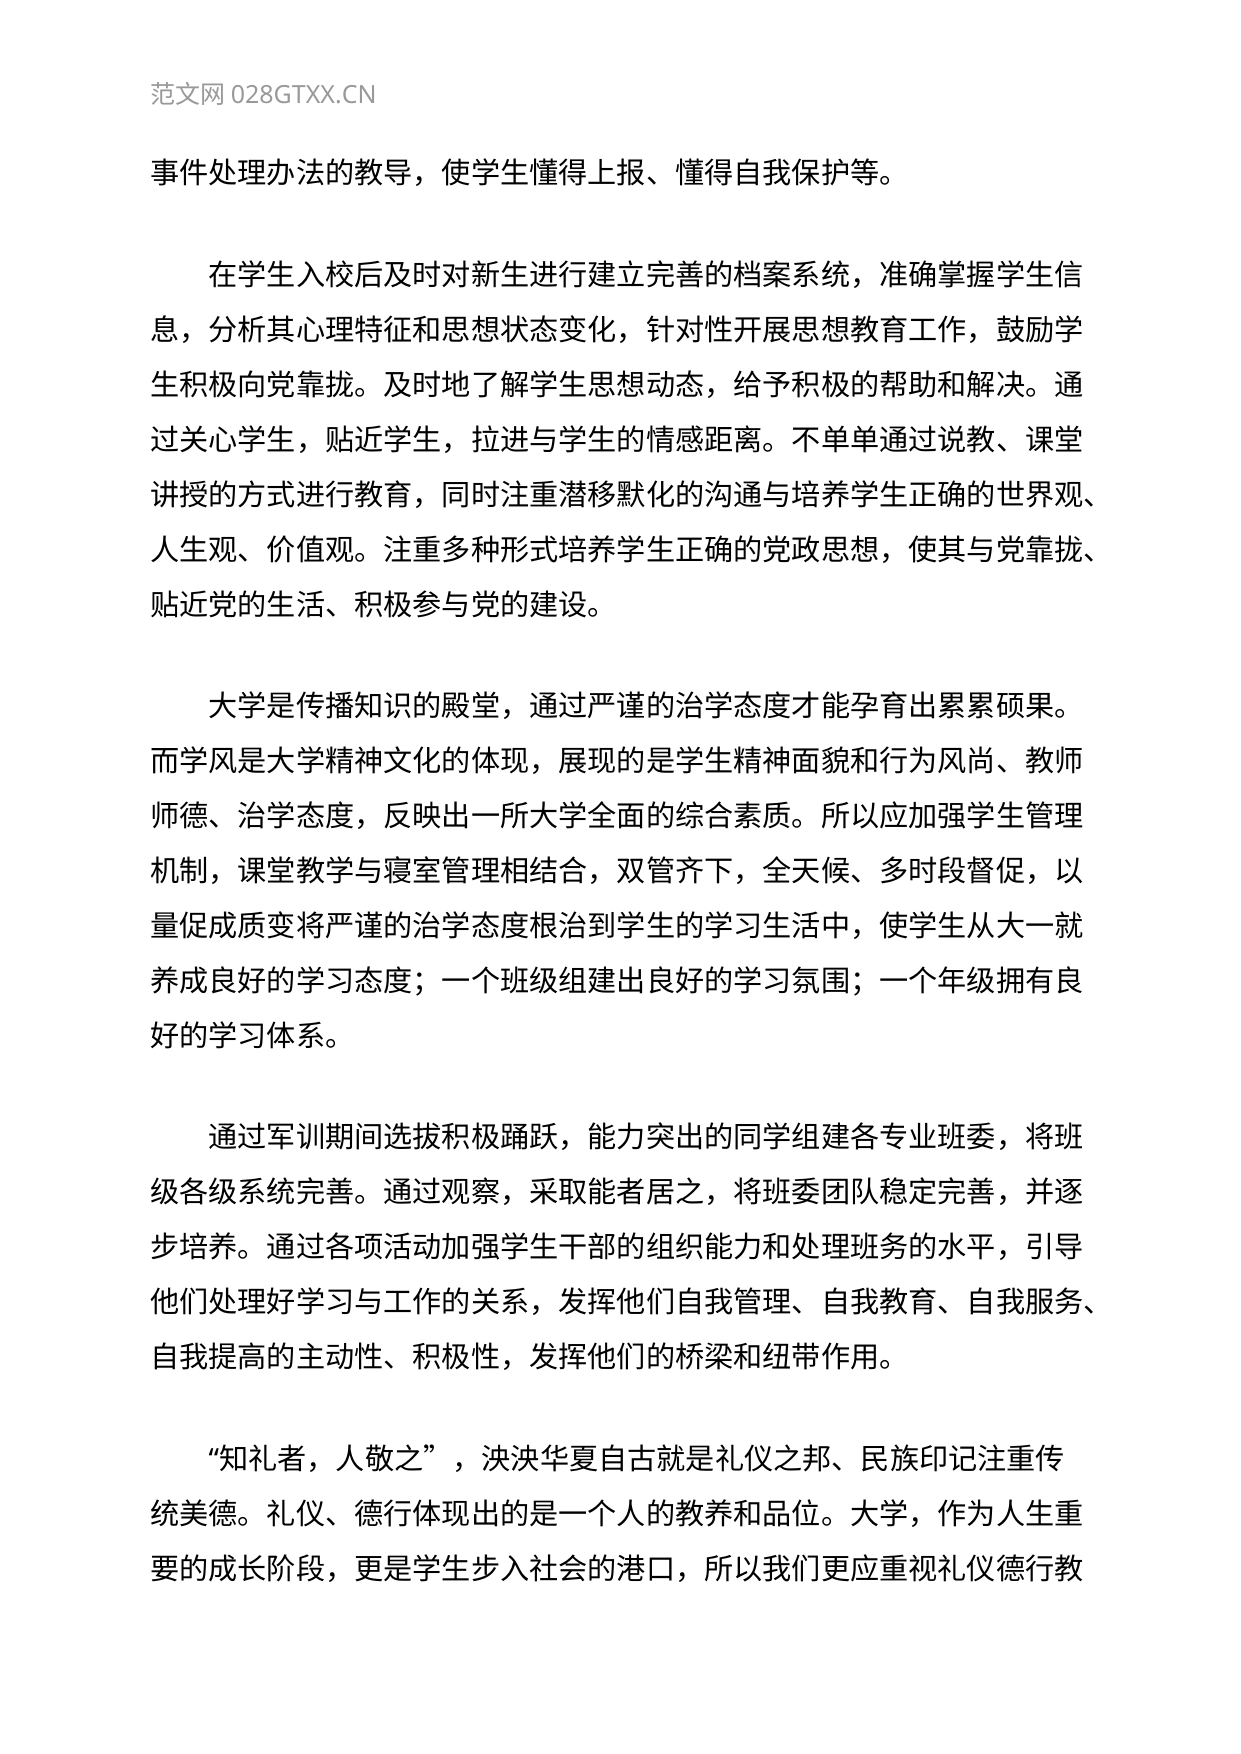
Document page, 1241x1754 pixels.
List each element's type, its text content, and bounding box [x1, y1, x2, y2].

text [150, 1435, 1090, 1588]
text 通过军训期间选拔积极踊跃，能力突出的同学组建各专业班委，将班级各级系统完善。通过观察，采取能者居之，将班委团队稳定完善，并逐步培养。通过各项活动加强学生干部的组织能力和处理班务的水平，引导他们处理好学习与工作的关系，发挥他们自我管理、自我教育、自我服务、自我提高的主动性、积极性，发挥他们的桥梁和纽带作用。 [150, 1114, 1090, 1376]
text 在学生入校后及时对新生进行建立完善的档案系统，准确掌握学生信息，分析其心理特征和思想状态变化，针对性开展思想教育工作，鼓励学生积极向党靠拢。及时地了解学生思想动态，给予积极的帮助和解决。通过关心学生，贴近学生，拉进与学生的情感距离。不单单通过说教、课堂讲授的方式进行教育，同时注重潜移默化的沟通与培养学生正确的世界观、人生观、价值观。注重多种形式培养学生正确的党政思想，使其与党靠拢、贴近党的生活、积极参与党的建设。 [150, 252, 1090, 623]
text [150, 150, 1090, 192]
text 大学是传播知识的殿堂，通过严谨的治学态度才能孕育出累累硕果。而学风是大学精神文化的体现，展现的是学生精神面貌和行为风尚、教师师德、治学态度，反映出一所大学全面的综合素质。所以应加强学生管理机制，课堂教学与寝室管理相结合，双管齐下，全天候、多时段督促，以量促成质变将严谨的治学态度根治到学生的学习生活中，使学生从大一就养成良好的学习态度；一个班级组建出良好的学习氛围；一个年级拥有良好的学习体系。 [150, 683, 1090, 1054]
